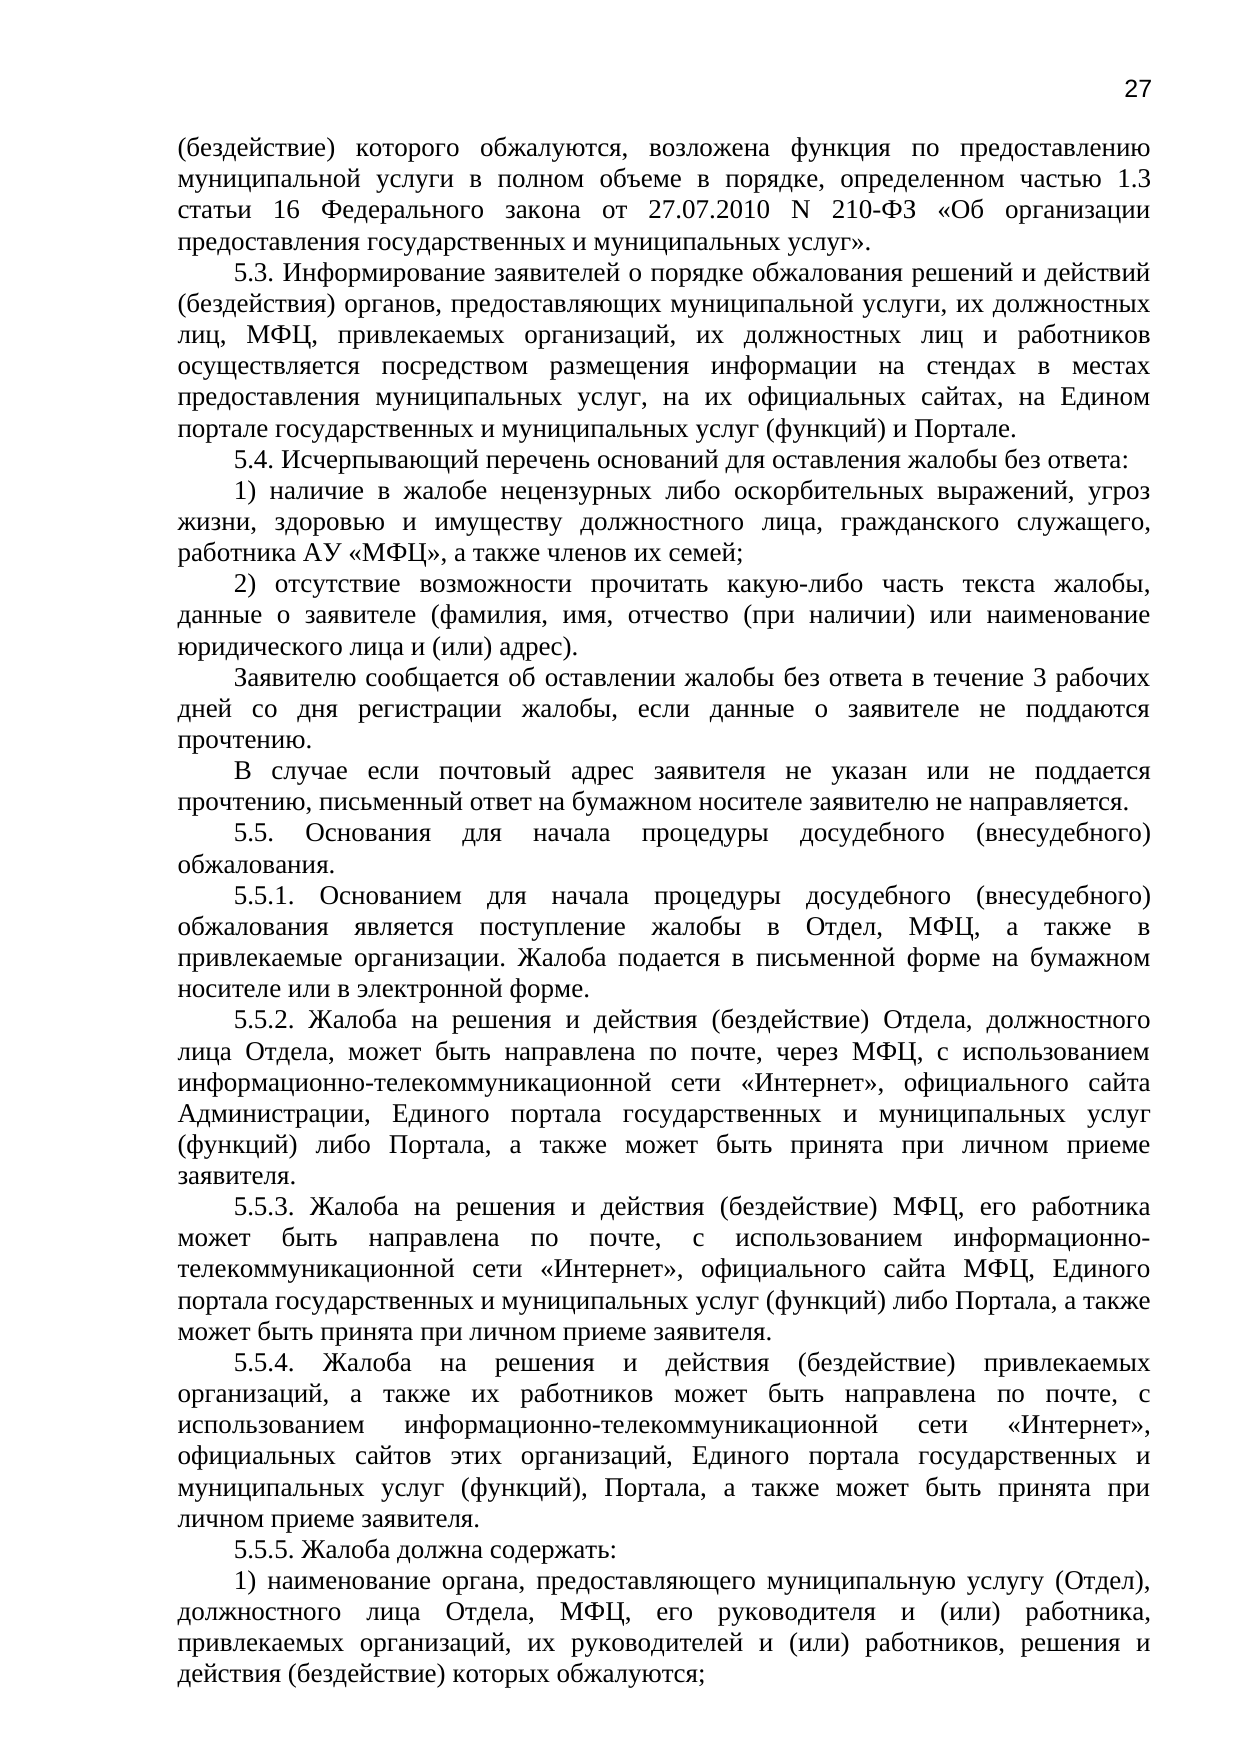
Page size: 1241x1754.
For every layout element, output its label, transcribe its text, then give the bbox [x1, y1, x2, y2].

text 5.5.5. Жалоба должна содержать: [177, 1533, 1152, 1564]
text 5.5.3. Жалоба на решения и действия (бездействие) МФЦ, его работника может быть направлена по почте, с использованием информационно-телекоммуникационной сети «Интернет», официального сайта МФЦ, Единого портала государственных и муниципальных услуг (функций) либо Портала, а также может быть принята при личном приеме заявителя. [177, 1190, 1152, 1346]
text 1) наличие в жалобе нецензурных либо оскорбительных выражений, угроз жизни, здоровью и имуществу должностного лица, гражданского служащего, работника АУ «МФЦ», а также членов их семей; [177, 474, 1152, 567]
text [177, 131, 1152, 256]
text В случае если почтовый адрес заявителя не указан или не поддается прочтению, письменный ответ на бумажном носителе заявителю не направляется. [177, 754, 1152, 817]
text 5.3. Информирование заявителей о порядке обжалования решений и действий (бездействия) органов, предоставляющих муниципальной услуги, их должностных лиц, МФЦ, привлекаемых организаций, их должностных лиц и работников осуществляется посредством размещения информации на стендах в местах предоставления муниципальных услуг, на их официальных сайтах, на Едином портале государственных и муниципальных услуг (функций) и Портале. [177, 256, 1152, 443]
text 5.5. Основания для начала процедуры досудебного (внесудебного) обжалования. [177, 817, 1152, 879]
text Заявителю сообщается об оставлении жалобы без ответа в течение 3 рабочих дней со дня регистрации жалобы, если данные о заявителе не поддаются прочтению. [177, 661, 1152, 754]
text 5.4. Исчерпывающий перечень оснований для оставления жалобы без ответа: [177, 443, 1152, 474]
text 5.5.1. Основанием для начала процедуры досудебного (внесудебного) обжалования является поступление жалобы в Отдел, МФЦ, а также в привлекаемые организации. Жалоба подается в письменной форме на бумажном носителе или в электронной форме. [177, 879, 1152, 1003]
text 5.5.4. Жалоба на решения и действия (бездействие) привлекаемых организаций, а также их работников может быть направлена по почте, с использованием информационно-телекоммуникационной сети «Интернет», официальных сайтов этих организаций, Единого портала государственных и муниципальных услуг (функций), Портала, а также может быть принята при личном приеме заявителя. [177, 1346, 1152, 1533]
text 2) отсутствие возможности прочитать какую-либо часть текста жалобы, данные о заявителе (фамилия, имя, отчество (при наличии) или наименование юридического лица и (или) адрес). [177, 567, 1152, 661]
text 1) наименование органа, предоставляющего муниципальную услугу (Отдел), должностного лица Отдела, МФЦ, его руководителя и (или) работника, привлекаемых организаций, их руководителей и (или) работников, решения и действия (бездействие) которых обжалуются; [177, 1564, 1152, 1689]
text 5.5.2. Жалоба на решения и действия (бездействие) Отдела, должностного лица Отдела, может быть направлена по почте, через МФЦ, с использованием информационно-телекоммуникационной сети «Интернет», официального сайта Администрации, Единого портала государственных и муниципальных услуг (функций) либо Портала, а также может быть принята при личном приеме заявителя. [177, 1003, 1152, 1190]
